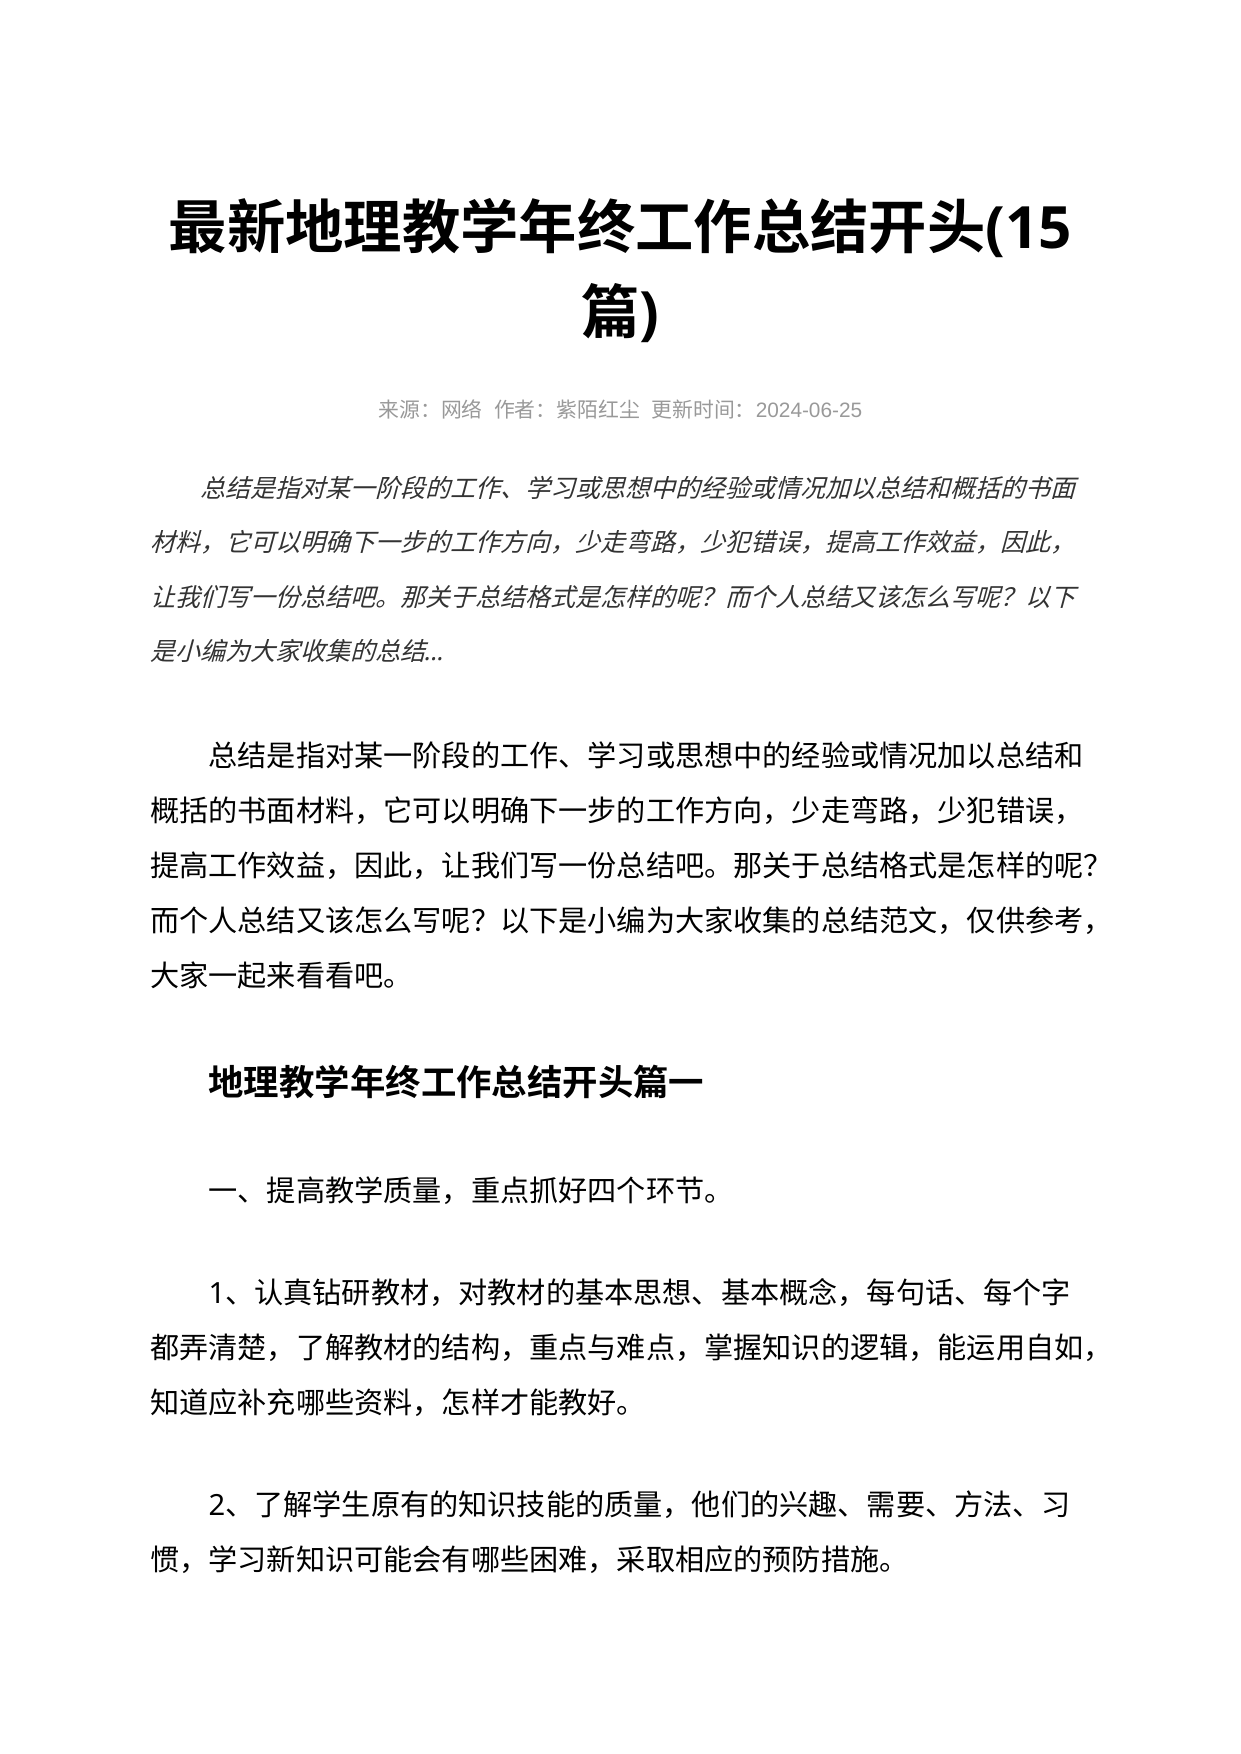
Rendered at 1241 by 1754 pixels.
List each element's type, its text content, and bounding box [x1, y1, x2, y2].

text 总结是指对某一阶段的工作、学习或思想中的经验或情况加以总结和概括的书面材料，它可以明确下一步的工作方向，少走弯路，少犯错误，提高工作效益，因此，让我们写一份总结吧。那关于总结格式是怎样的呢？而个人总结又该怎么写呢？以下是小编为大家收集的总结范文，仅供参考，大家一起来看看吧。 [150, 733, 1090, 995]
text 地理教学年终工作总结开头篇一 [150, 1054, 1090, 1106]
subtitle 最新地理教学年终工作总结开头(15篇) [150, 181, 1090, 351]
text 1、认真钻研教材，对教材的基本思想、基本概念，每句话、每个字都弄清楚，了解教材的结构，重点与难点，掌握知识的逻辑，能运用自如，知道应补充哪些资料，怎样才能教好。 [150, 1269, 1090, 1422]
text 一、提高教学质量，重点抓好四个环节。 [150, 1168, 1090, 1210]
text 2、了解学生原有的知识技能的质量，他们的兴趣、需要、方法、习惯，学习新知识可能会有哪些困难，采取相应的预防措施。 [150, 1481, 1090, 1578]
text 来源：网络 作者：紫陌红尘 更新时间：2024-06-25 [150, 398, 1090, 422]
text 总结是指对某一阶段的工作、学习或思想中的经验或情况加以总结和概括的书面材料，它可以明确下一步的工作方向，少走弯路，少犯错误，提高工作效益，因此，让我们写一份总结吧。那关于总结格式是怎样的呢？而个人总结又该怎么写呢？以下是小编为大家收集的总结... [150, 468, 1090, 668]
